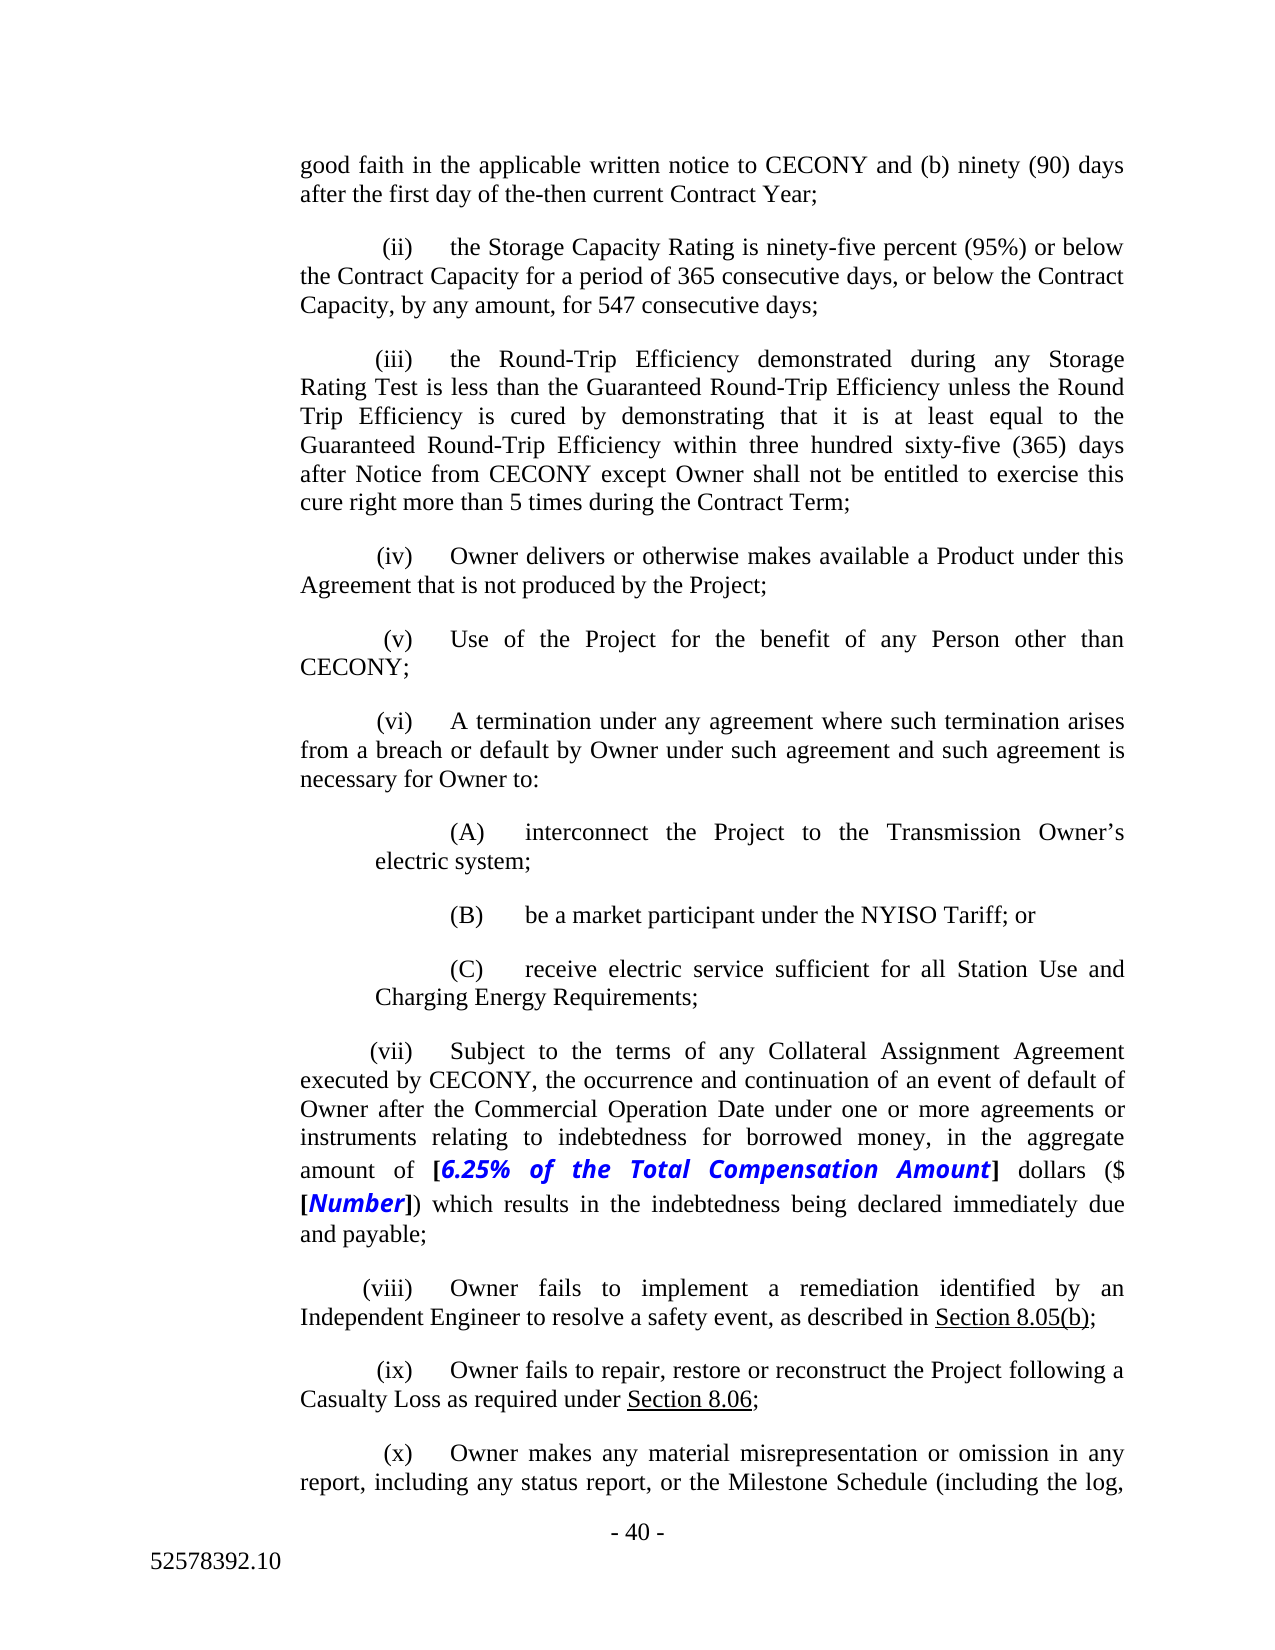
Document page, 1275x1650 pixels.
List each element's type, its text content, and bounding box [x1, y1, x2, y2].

subtitle be a market participant under the NYISO Tariff; or [375, 900, 1125, 929]
subtitle Owner fails to implement a remediation identified by an Independent Engineer to resolve a safety event, as described in Section 8.05(b); [300, 1273, 1125, 1331]
subtitle the Round-Trip Efficiency demonstrated during any Storage Rating Test is less than the Guaranteed Round-Trip Efficiency unless the Round Trip Efficiency is cured by demonstrating that it is at least equal to the Guaranteed Round-Trip Efficiency within three hundred sixty-five (365) days after Notice from CECONY except Owner shall not be entitled to exercise this cure right more than 5 times during the Contract Term; [300, 344, 1125, 516]
subtitle Subject to the terms of any Collateral Assignment Agreement executed by CECONY, the occurrence and continuation of an event of default of Owner after the Commercial Operation Date under one or more agreements or instruments relating to indebtedness for borrowed money, in the aggregate amount of [6.25% of the Total Compensation Amount] dollars ($[Number]) which results in the indebtedness being declared immediately due and payable; [300, 1036, 1125, 1248]
subtitle receive electric service sufficient for all Station Use and Charging Energy Requirements; [375, 954, 1125, 1011]
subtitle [300, 150, 1125, 207]
subtitle A termination under any agreement where such termination arises from a breach or default by Owner under such agreement and such agreement is necessary for Owner to: [300, 706, 1125, 792]
subtitle Use of the Project for the benefit of any Person other than CECONY; [300, 624, 1125, 681]
subtitle Owner delivers or otherwise makes available a Product under this Agreement that is not produced by the Project; [300, 541, 1125, 599]
subtitle the Storage Capacity Rating is ninety-five percent (95%) or below the Contract Capacity for a period of 365 consecutive days, or below the Contract Capacity, by any amount, for 547 consecutive days; [300, 232, 1125, 319]
subtitle interconnect the Project to the Transmission Owner’s electric system; [375, 817, 1125, 875]
subtitle Owner fails to repair, restore or reconstruct the Project following a Casualty Loss as required under Section 8.06; [300, 1356, 1125, 1413]
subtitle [300, 1438, 1125, 1496]
